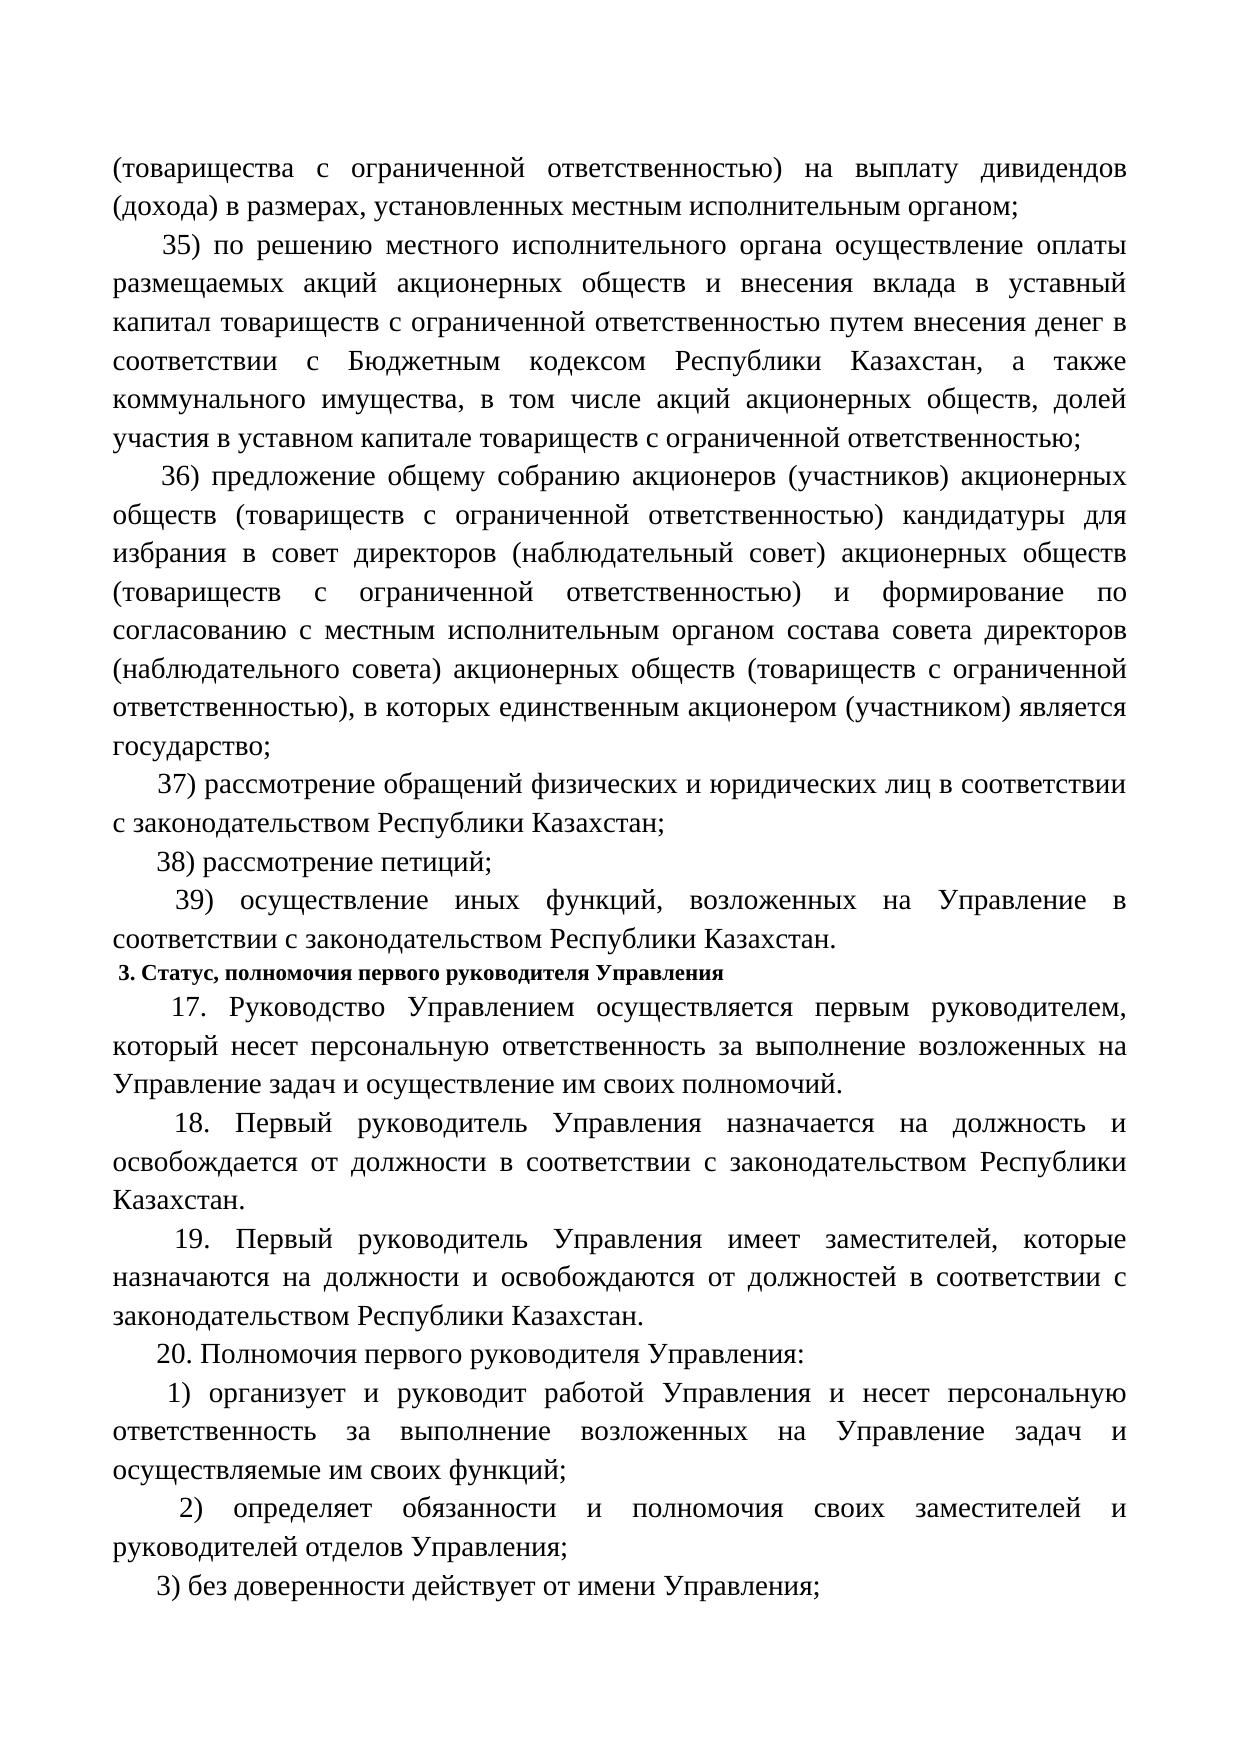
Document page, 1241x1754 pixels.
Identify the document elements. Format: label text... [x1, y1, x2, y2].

text 17. Руководство Управлением осуществляется первым руководителем, который несет персональную ответственность за выполнение возложенных на Управление задач и осуществление им своих полномочий. [112, 989, 1128, 1100]
text 36) предложение общему собранию акционеров (участников) акционерных обществ (товариществ с ограниченной ответственностью) кандидатуры для избрания в совет директоров (наблюдательный совет) акционерных обществ (товариществ с ограниченной ответственностью) и формирование по согласованию с местным исполнительным органом состава совета директоров (наблюдательного совета) акционерных обществ (товариществ с ограниченной ответственностью), в которых единственным акционером (участником) является государство; [112, 458, 1128, 762]
text 20. Полномочия первого руководителя Управления: [112, 1336, 1128, 1370]
text 3) без доверенности действует от имени Управления; [112, 1568, 1128, 1601]
text 1) организует и руководит работой Управления и несет персональную ответственность за выполнение возложенных на Управление задач и осуществляемые им своих функций; [112, 1375, 1128, 1486]
text 35) по решению местного исполнительного органа осуществление оплаты размещаемых акций акционерных обществ и внесения вклада в уставный капитал товариществ с ограниченной ответственностью путем внесения денег в соответствии с Бюджетным кодексом Республики Казахстан, а также коммунального имущества, в том числе акций акционерных обществ, долей участия в уставном капитале товариществ с ограниченной ответственностью; [112, 227, 1128, 453]
text 38) рассмотрение петиций; [112, 844, 1128, 877]
text 3. Статус, полномочия первого руководителя Управления [112, 959, 1128, 986]
text 18. Первый руководитель Управления назначается на должность и освобождается от должности в соответствии с законодательством Республики Казахстан. [112, 1105, 1128, 1216]
text 37) рассмотрение обращений физических и юридических лиц в соответствии с законодательством Республики Казахстан; [112, 767, 1128, 839]
text 19. Первый руководитель Управления имеет заместителей, которые назначаются на должности и освобождаются от должностей в соответствии с законодательством Республики Казахстан. [112, 1221, 1128, 1331]
text 39) осуществление иных функций, возложенных на Управление в соответствии с законодательством Республики Казахстан. [112, 882, 1128, 954]
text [112, 150, 1128, 222]
text 2) определяет обязанности и полномочия своих заместителей и руководителей отделов Управления; [112, 1491, 1128, 1563]
